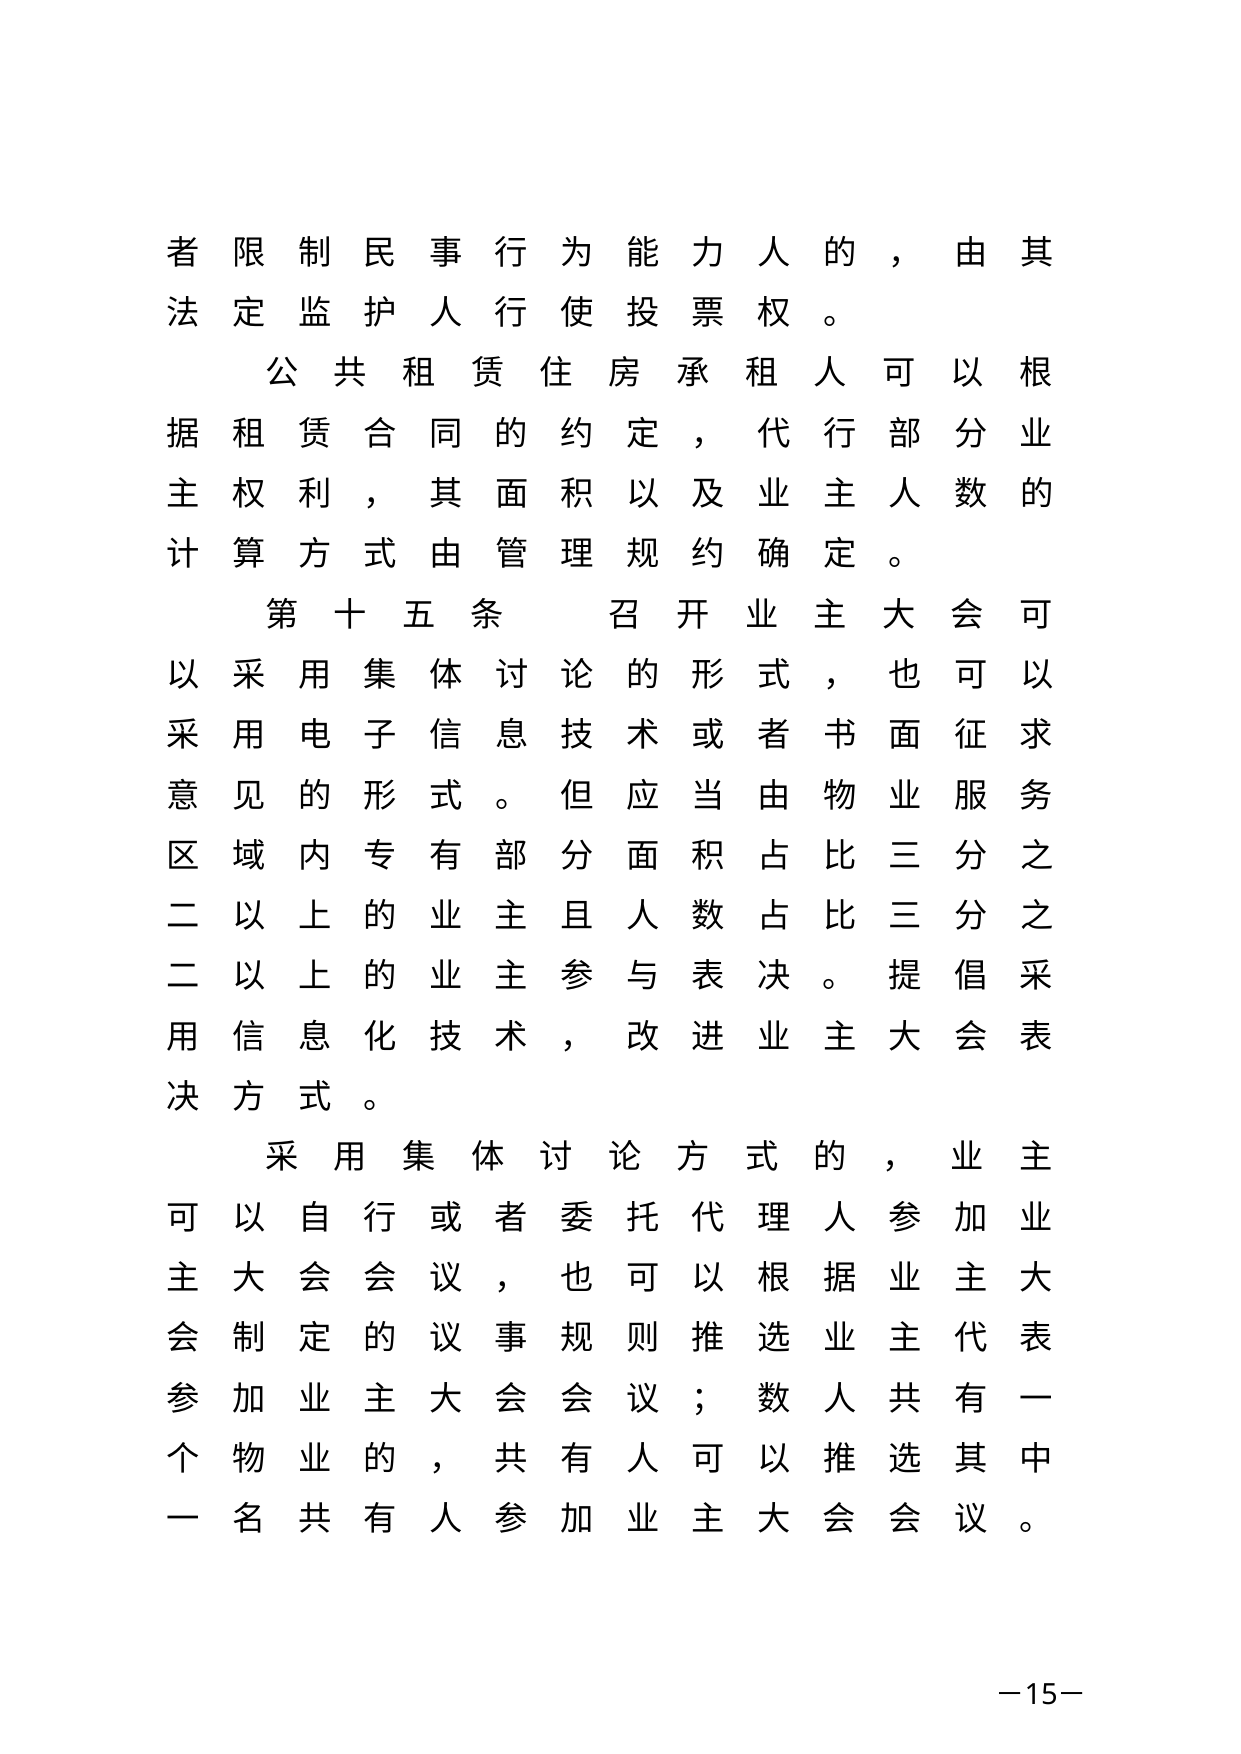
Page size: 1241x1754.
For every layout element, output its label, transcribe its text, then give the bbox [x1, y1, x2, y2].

text 第十五条 召开业主大会可以采用集体讨论的形式，也可以采用电子信息技术或者书面征求意见的形式。但应当由物业服务区域内专有部分面积占比三分之二以上的业主且人数占比三分之二以上的业主参与表决。提倡采用信息化技术，改进业主大会表决方式。 [167, 581, 1085, 1124]
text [167, 219, 1085, 340]
text 采用集体讨论方式的，业主可以自行或者委托代理人参加业主大会会议，也可以根据业主大会制定的议事规则推选业主代表参加业主大会会议；数人共有一个物业的，共有人可以推选其中一名共有人参加业主大会会议。 [167, 1124, 1085, 1546]
text 公共租赁住房承租人可以根据租赁合同的约定，代行部分业主权利，其面积以及业主人数的计算方式由管理规约确定。 [167, 340, 1085, 581]
